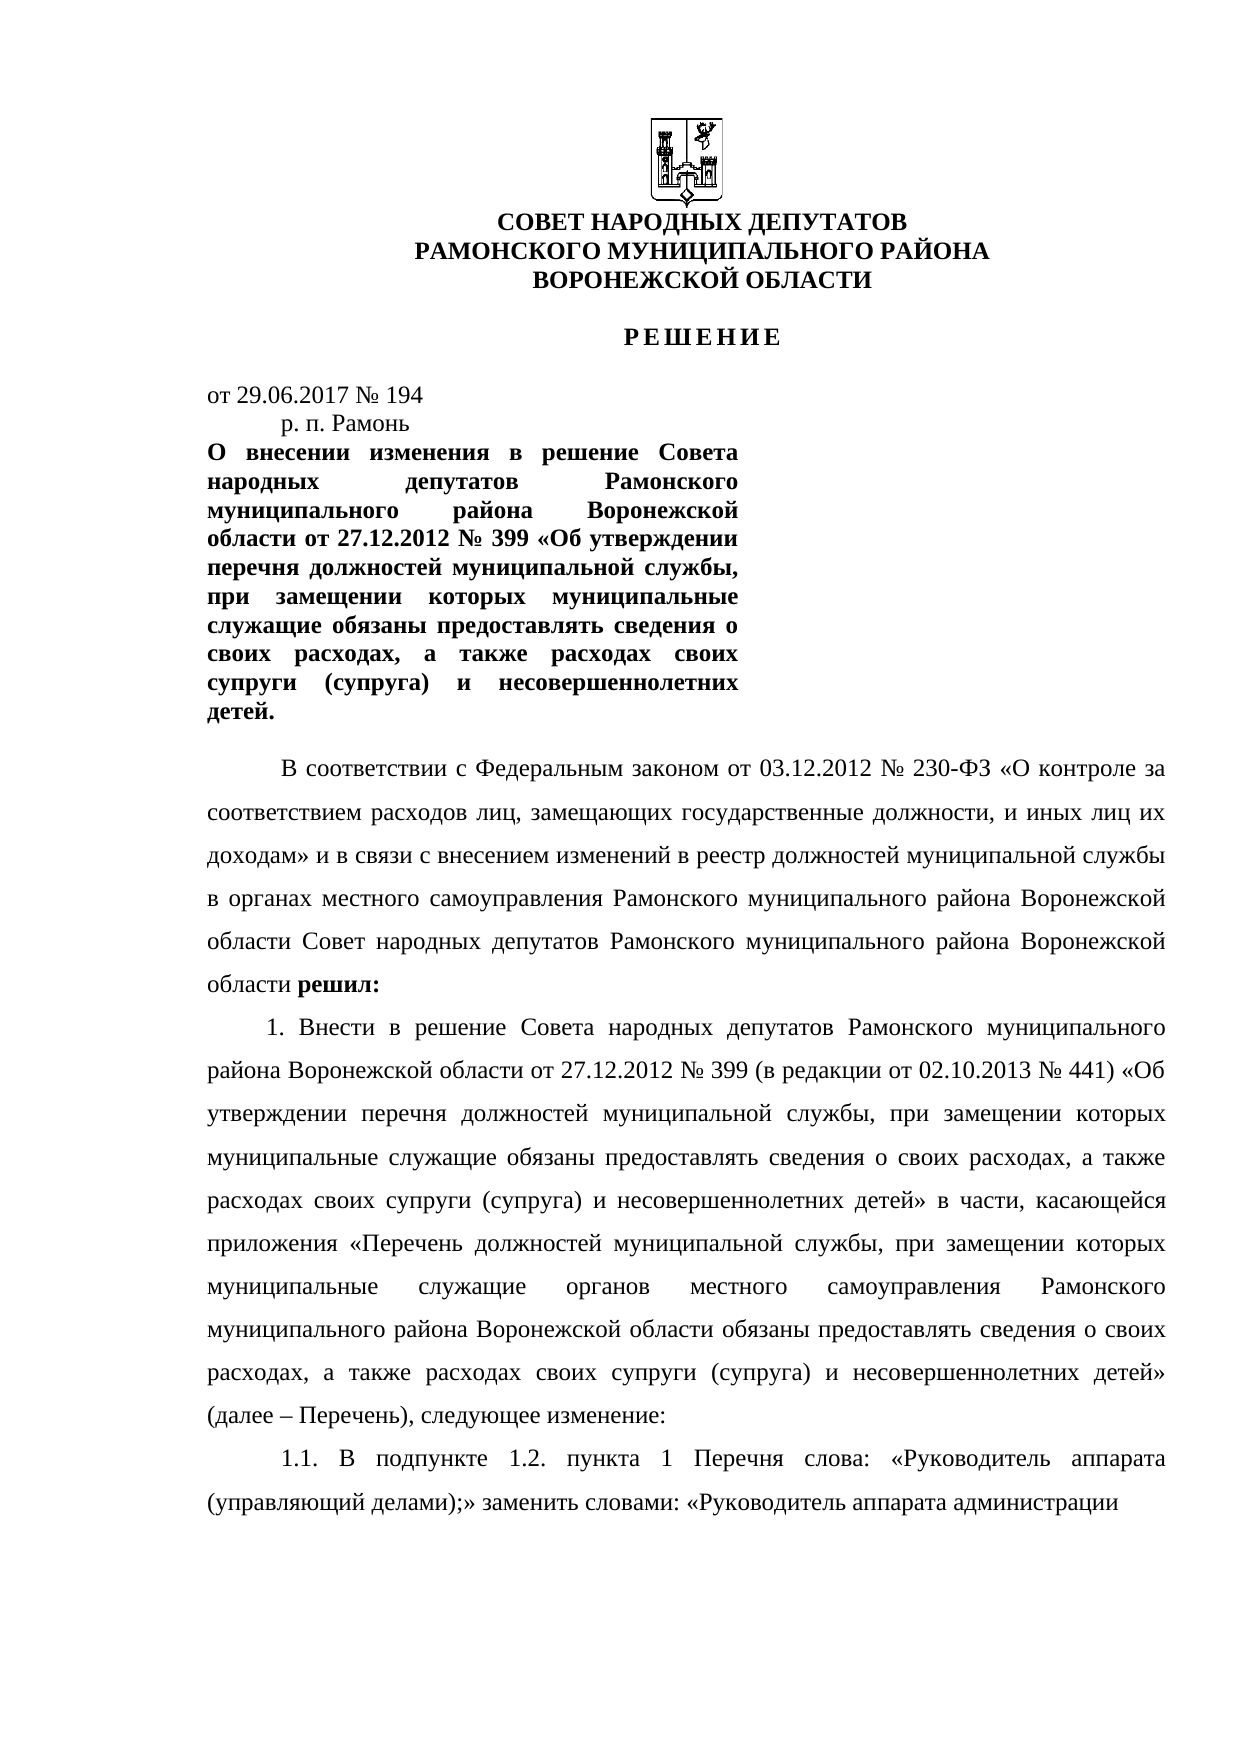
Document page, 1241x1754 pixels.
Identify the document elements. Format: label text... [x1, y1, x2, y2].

text О внесении изменения в решение Совета народных депутатов Рамонского муниципального района Воронежской области от 27.12.2012 № 399 «Об утверждении перечня должностей муниципальной службы, при замещении которых муниципальные служащие обязаны предоставлять сведения о своих расходах, а также расходах своих супруги (супруга) и несовершеннолетних детей. [207, 437, 738, 725]
text р. п. Рамонь [207, 408, 1167, 437]
text ВОРОНЕЖСКОЙ ОБЛАСТИ [207, 265, 1197, 293]
text от 29.06.2017 № 194 [207, 380, 1167, 408]
text РЕШЕНИЕ [207, 322, 1197, 351]
text 1. Внести в решение Совета народных депутатов Рамонского муниципального района Воронежской области от 27.12.2012 № 399 (в редакции от 02.10.2013 № 441) «Об утверждении перечня должностей муниципальной службы, при замещении которых муниципальные служащие обязаны предоставлять сведения о своих расходах, а также расходах своих супруги (супруга) и несовершеннолетних детей» в части, касающейся приложения «Перечень должностей муниципальной службы, при замещении которых муниципальные служащие органов местного самоуправления Рамонского муниципального района Воронежской области обязаны предоставлять сведения о своих расходах, а также расходах своих супруги (супруга) и несовершеннолетних детей» (далее – Перечень), следующее изменение: [207, 1012, 1167, 1429]
text СОВЕТ НАРОДНЫХ ДЕПУТАТОВ [207, 207, 1197, 236]
text В соответствии с Федеральным законом от 03.12.2012 № 230-ФЗ «О контроле за соответствием расходов лиц, замещающих государственные должности, и иных лиц их доходам» и в связи с внесением изменений в реестр должностей муниципальной службы в органах местного самоуправления Рамонского муниципального района Воронежской области Совет народных депутатов Рамонского муниципального района Воронежской области решил: [207, 753, 1167, 998]
text 1.1. В подпункте 1.2. пункта 1 Перечня слова: «Руководитель аппарата (управляющий делами);» заменить словами: «Руководитель аппарата администрации [207, 1443, 1167, 1515]
text РАМОНСКОГО МУНИЦИПАЛЬНОГО РАЙОНА [207, 236, 1197, 265]
